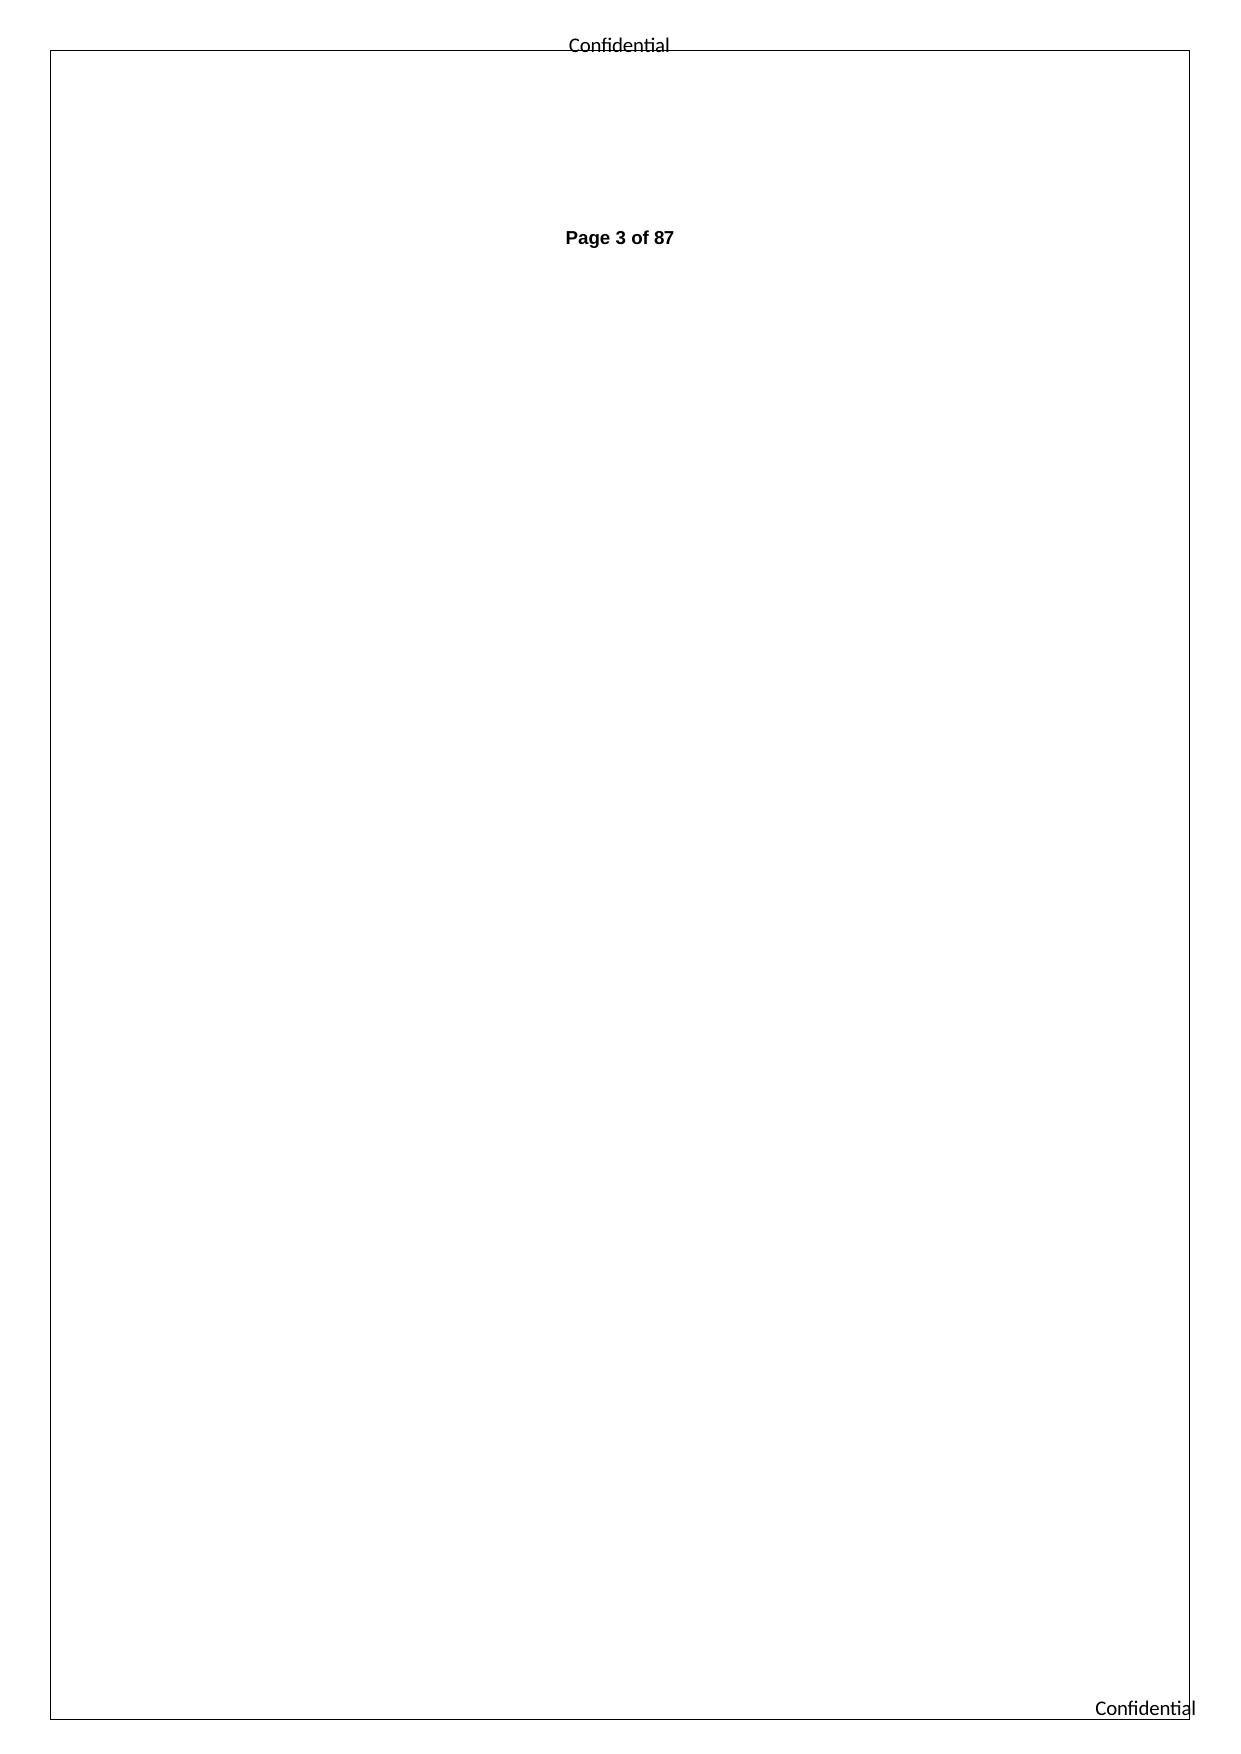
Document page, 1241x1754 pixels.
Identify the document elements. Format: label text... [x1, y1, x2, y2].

text Page 3 of 87 [74, 227, 1166, 249]
